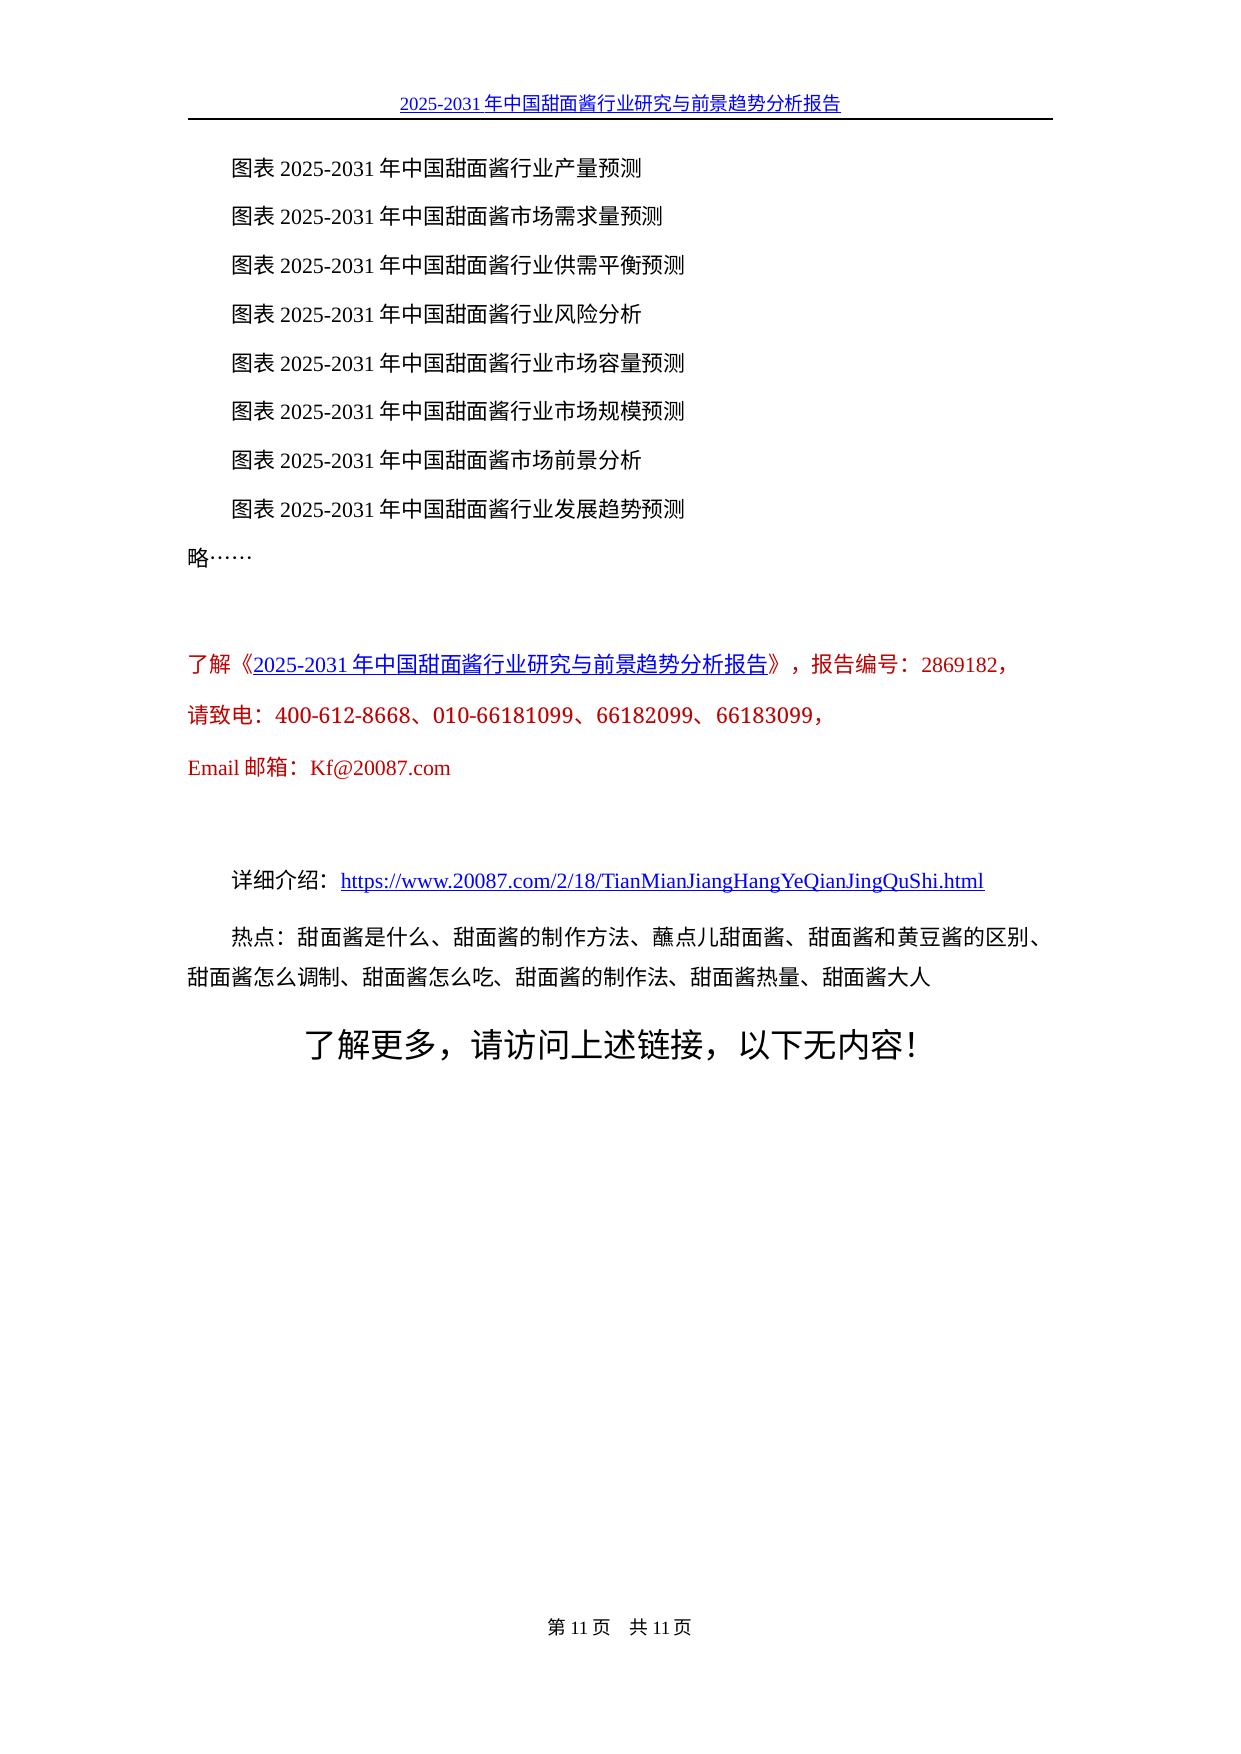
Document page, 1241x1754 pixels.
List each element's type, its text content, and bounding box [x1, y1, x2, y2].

text Email邮箱：Kf@20087.com [187, 750, 1053, 782]
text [187, 150, 1053, 573]
text 了解《2025-2031年中国甜面酱行业研究与前景趋势分析报告》，报告编号：2869182， [187, 647, 1053, 679]
text 热点：甜面酱是什么、甜面酱的制作方法、蘸点儿甜面酱、甜面酱和黄豆酱的区别、甜面酱怎么调制、甜面酱怎么吃、甜面酱的制作法、甜面酱热量、甜面酱大人 [187, 919, 1053, 992]
title 了解更多，请访问上述链接，以下无内容！ [187, 1010, 1053, 1075]
text 详细介绍：https://www.20087.com/2/18/TianMianJiangHangYeQianJingQuShi.html [187, 863, 1053, 895]
text 请致电：400-612-8668、010-66181099、66182099、66183099， [187, 698, 1053, 731]
